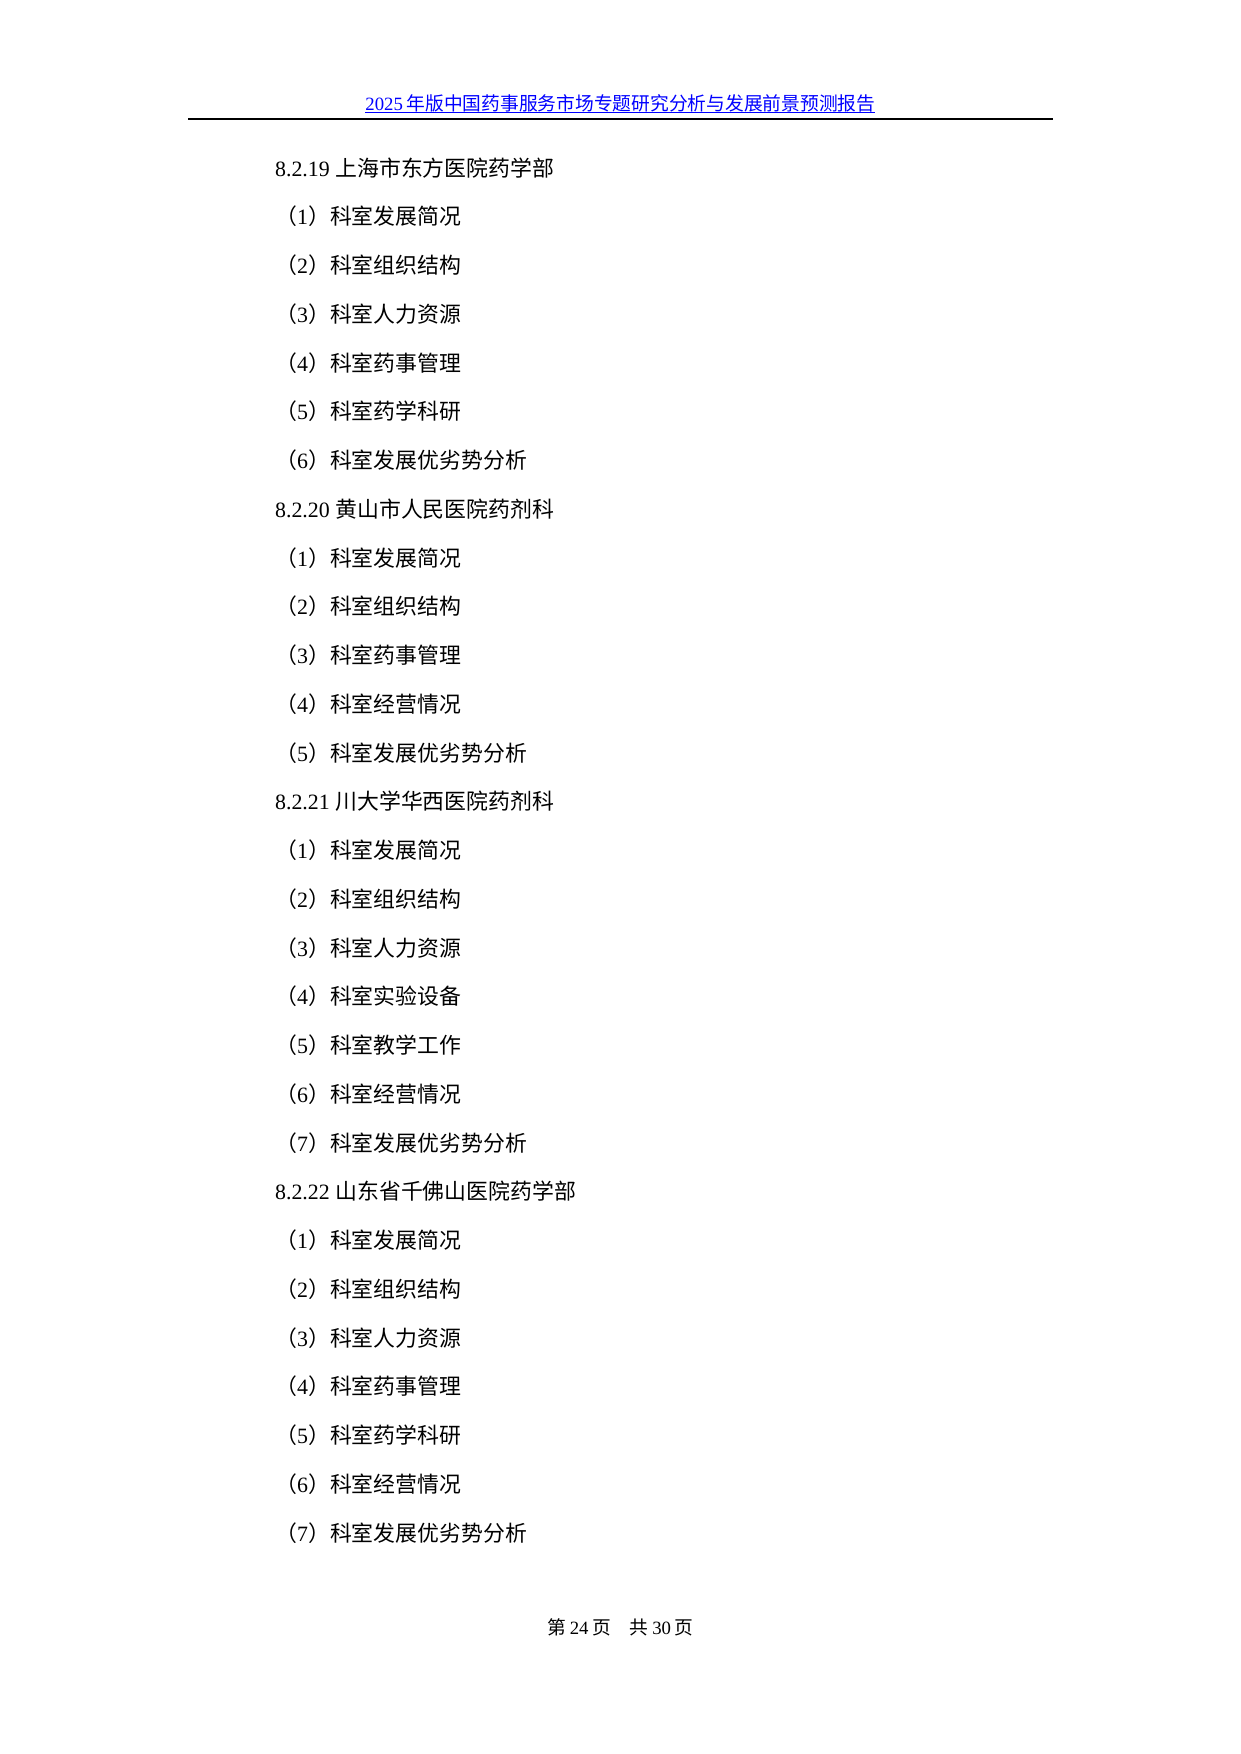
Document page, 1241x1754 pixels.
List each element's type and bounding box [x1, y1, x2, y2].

text [187, 150, 1053, 1548]
